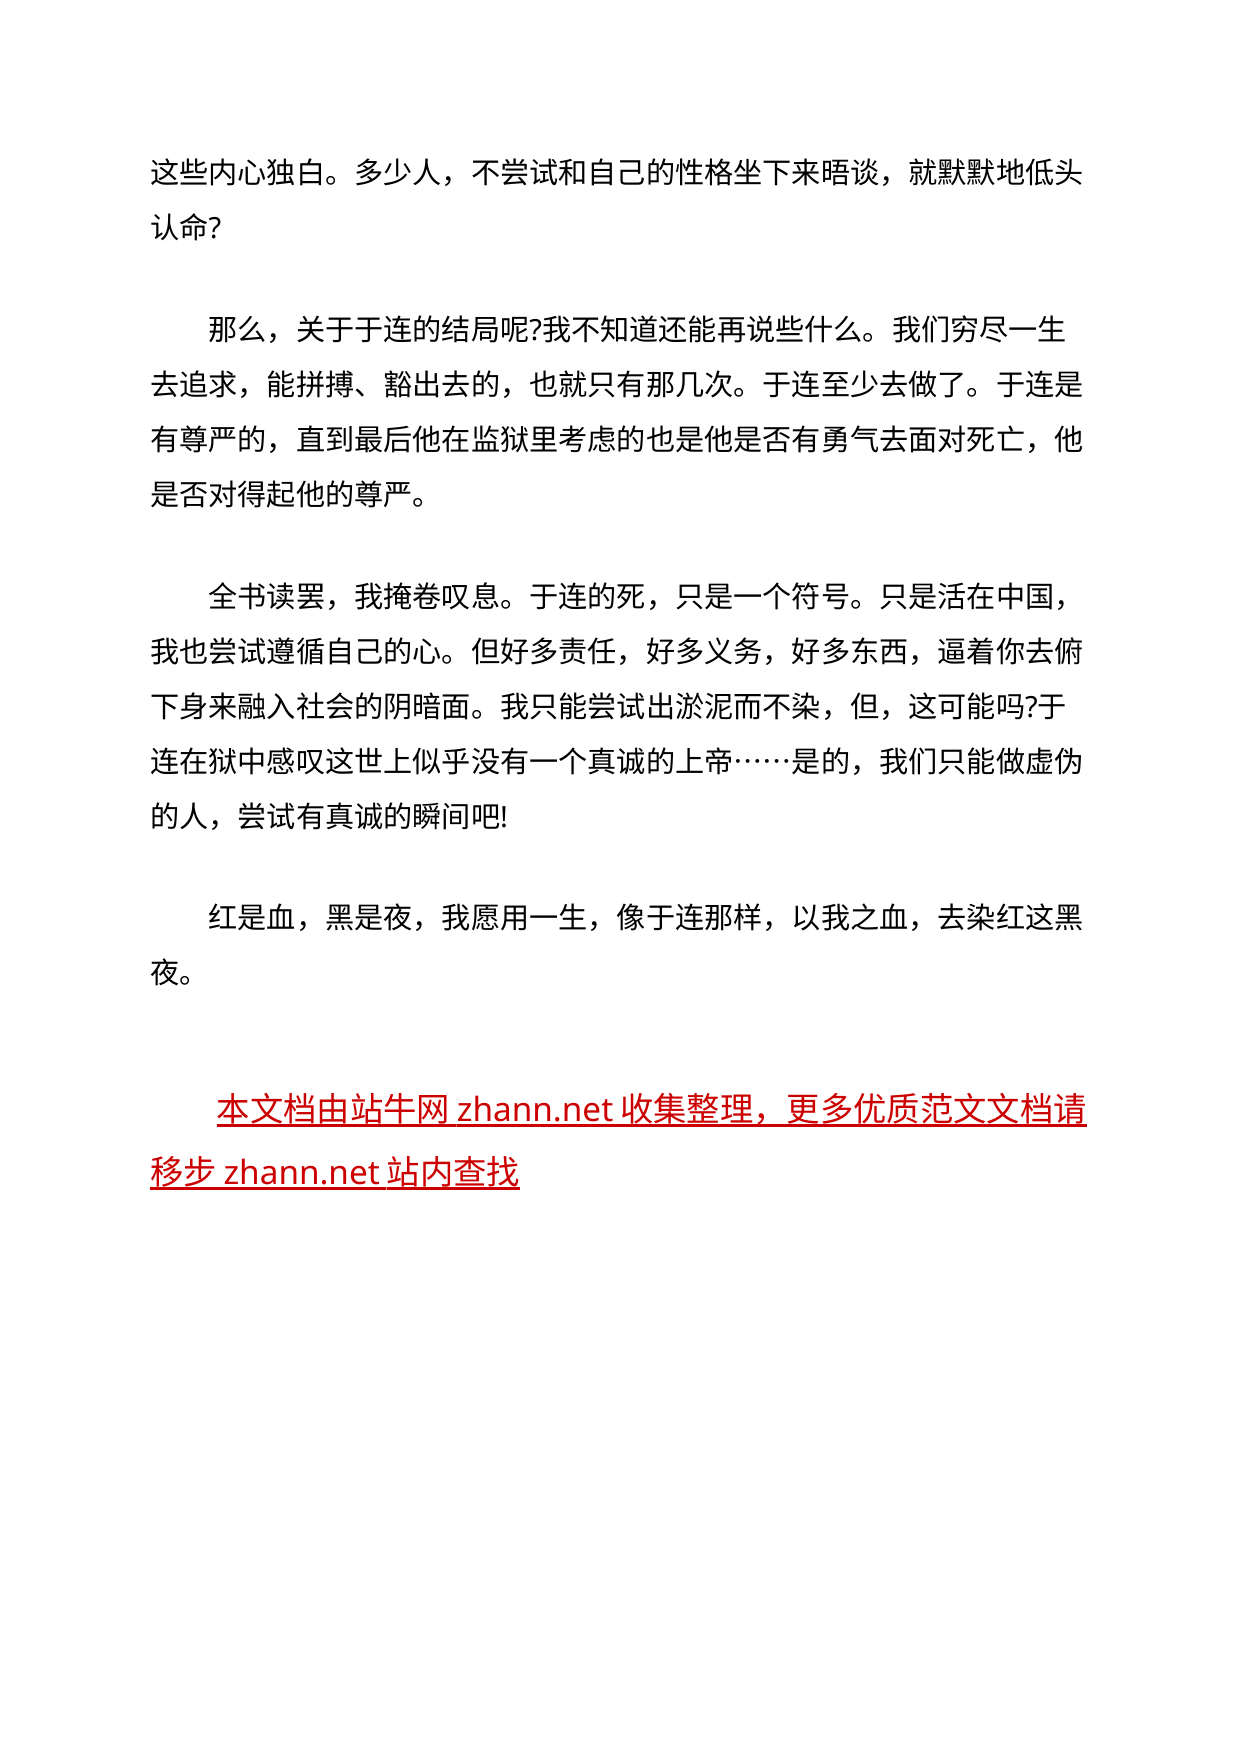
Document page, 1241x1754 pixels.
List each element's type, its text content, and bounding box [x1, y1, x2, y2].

text 本文档由站牛网zhann.net收集整理，更多优质范文文档请移步zhann.net站内查找 [150, 1083, 1090, 1194]
text 那么，关于于连的结局呢?我不知道还能再说些什么。我们穷尽一生去追求，能拼搏、豁出去的，也就只有那几次。于连至少去做了。于连是有尊严的，直到最后他在监狱里考虑的也是他是否有勇气去面对死亡，他是否对得起他的尊严。 [150, 307, 1090, 514]
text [150, 150, 1090, 247]
text 全书读罢，我掩卷叹息。于连的死，只是一个符号。只是活在中国，我也尝试遵循自己的心。但好多责任，好多义务，好多东西，逼着你去俯下身来融入社会的阴暗面。我只能尝试出淤泥而不染，但，这可能吗?于连在狱中感叹这世上似乎没有一个真诚的上帝……是的，我们只能做虚伪的人，尝试有真诚的瞬间吧! [150, 573, 1090, 836]
text 红是血，黑是夜，我愿用一生，像于连那样，以我之血，去染红这黑夜。 [150, 895, 1090, 992]
